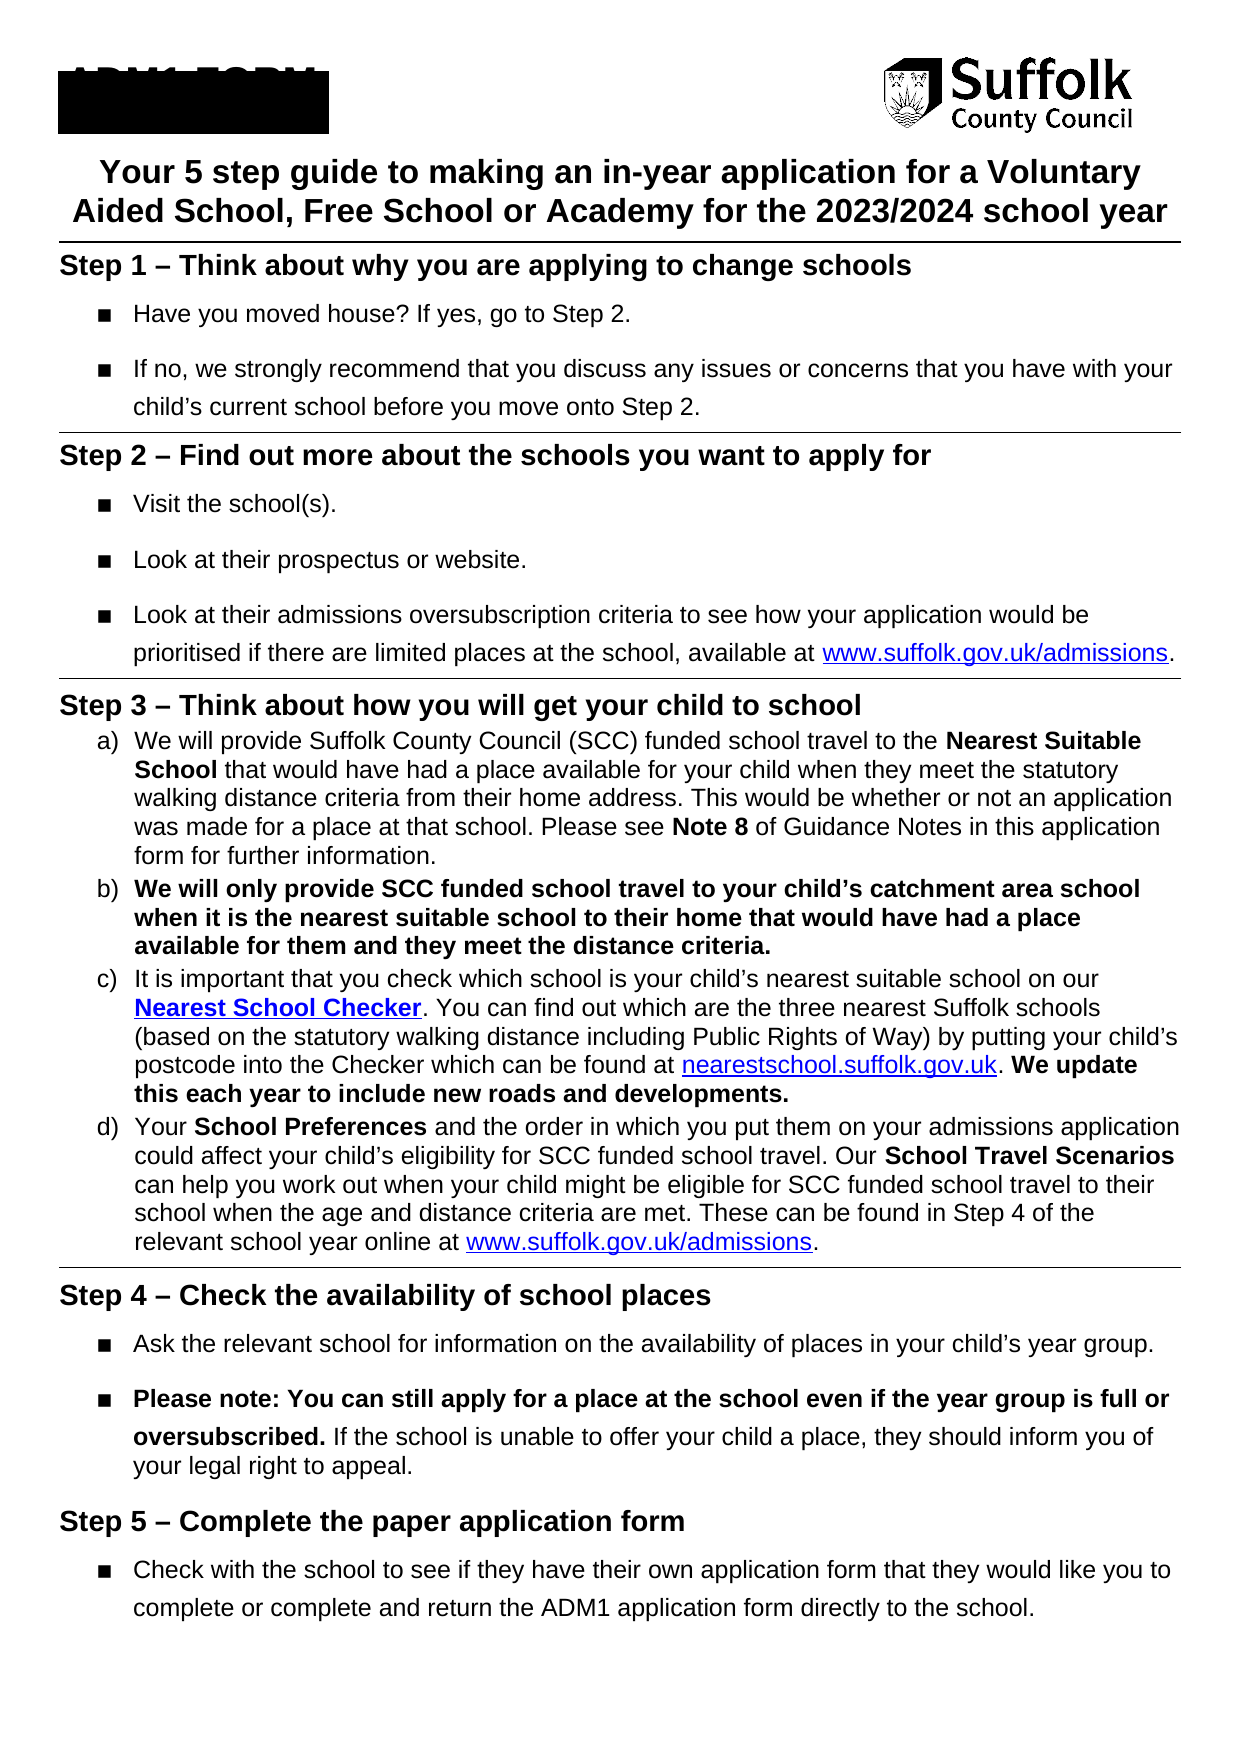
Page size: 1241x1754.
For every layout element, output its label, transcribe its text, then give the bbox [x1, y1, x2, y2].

subtitle Step 5 – Complete the paper application form [59, 1503, 1181, 1537]
list Please note: You can still apply for a place at the school even if the year group is full or oversubscribed. If the school is unable to offer your child a place, they should inform you of your legal right to appeal. [96, 1371, 1181, 1479]
list We will only provide SCC funded school travel to your child’s catchment area school when it is the nearest suitable school to their home that would have had a place available for them and they meet the distance criteria. [97, 874, 1181, 960]
list It is important that you check which school is your child’s nearest suitable school on our Nearest School Checker. You can find out which are the three nearest Suffolk schools (based on the statutory walking distance including Public Rights of Way) by putting your child’s postcode into the Checker which can be found at nearestschool.suffolk.gov.uk. We update this each year to include new roads and developments. [97, 964, 1181, 1108]
list Look at their prospectus or website. [96, 531, 1181, 582]
subtitle Step 1 – Think about why you are applying to change schools [59, 248, 1181, 281]
list Check with the school to see if they have their own application form that they would like you to complete or complete and return the ADM1 application form directly to the school. [96, 1541, 1181, 1621]
list Ask the relevant school for information on the availability of places in your child’s year group. [96, 1315, 1181, 1366]
subtitle Step 4 – Check the availability of school places [59, 1277, 1181, 1311]
subtitle Step 3 – Think about how you will get your child to school [59, 688, 1181, 722]
title Your 5 step guide to making an in-year application for a Voluntary Aided School, Free School or Academy for the 2023/2024 school year [59, 153, 1181, 229]
list We will provide Suffolk County Council (SCC) funded school travel to the Nearest Suitable School that would have had a place available for your child when they meet the statutory walking distance criteria from their home address. This would be whether or not an application was made for a place at that school. Please see Note 8 of Guidance Notes in this application form for further information. [97, 726, 1181, 870]
picture [884, 57, 1133, 134]
list Visit the school(s). [96, 476, 1181, 527]
subtitle Step 2 – Find out more about the schools you want to apply for [59, 438, 1181, 472]
list Look at their admissions oversubscription criteria to see how your application would be prioritised if there are limited places at the school, available at www.suffolk.gov.uk/admissions. [96, 587, 1181, 667]
list If no, we strongly recommend that you discuss any issues or concerns that you have with your child’s current school before you move onto Step 2. [96, 341, 1181, 421]
list Your School Preferences and the order in which you put them on your admissions application could affect your child’s eligibility for SCC funded school travel. Our School Travel Scenarios can help you work out when your child might be eligible for SCC funded school travel to their school when the age and distance criteria are met. These can be found in Step 4 of the relevant school year online at www.suffolk.gov.uk/admissions. [97, 1112, 1181, 1256]
list Have you moved house? If yes, go to Step 2. [96, 285, 1181, 337]
